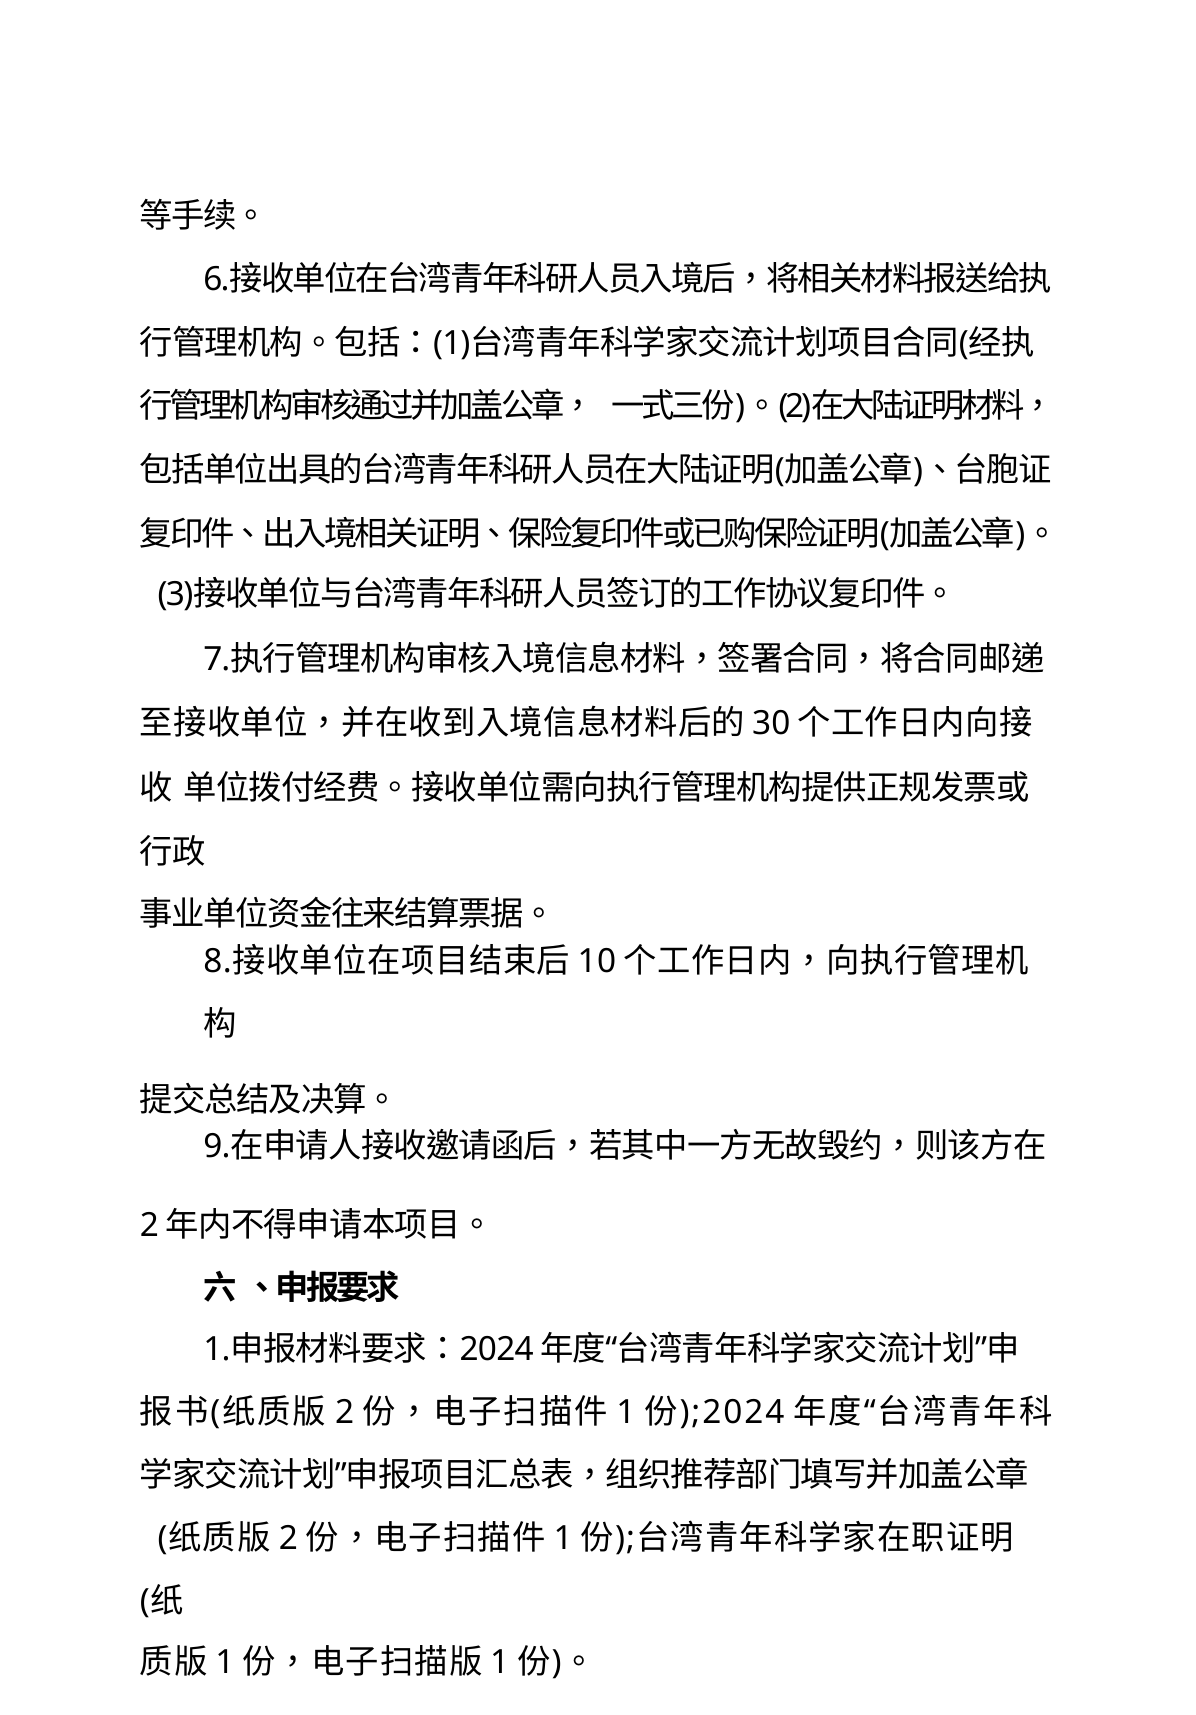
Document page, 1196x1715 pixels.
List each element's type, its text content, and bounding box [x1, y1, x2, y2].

text 事业单位资金往来结算票据。 [139, 892, 1062, 934]
text 8.接收单位在项目结束后10个工作日内，向执行管理机构 [203, 952, 1062, 1078]
text 提交总结及决算。 [139, 1078, 1062, 1119]
text 6.接收单位在台湾青年科研人员入境后，将相关材料报送给执 行管理机构。包括：(1)台湾青年科学家交流计划项目合同(经执 行管理机构审核通过并加盖公章， 一式三份)。(2)在大陆证明材料， 包括单位出具的台湾青年科研人员在大陆证明(加盖公章)、台胞证 复印件、出入境相关证明、保险复印件或已购保险证明(加盖公章)。 [139, 255, 1062, 555]
text 2年内不得申请本项目。 [139, 1203, 1062, 1244]
text 9.在申请人接收邀请函后，若其中一方无故毁约，则该方在 [203, 1137, 1062, 1203]
text 7.执行管理机构审核入境信息材料，签署合同，将合同邮递 至接收单位，并在收到入境信息材料后的30个工作日内向接收 单位拨付经费。接收单位需向执行管理机构提供正规发票或行政 [139, 634, 1051, 873]
text 六 、申报要求 [203, 1266, 1062, 1308]
text 1.申报材料要求：2024年度“台湾青年科学家交流计划”申 报书(纸质版2份，电子扫描件1份);2024年度“台湾青年科 学家交流计划”申报项目汇总表，组织推荐部门填写并加盖公章 (纸质版2份，电子扫描件1份);台湾青年科学家在职证明(纸 [139, 1324, 1057, 1622]
text 等手续。 [139, 194, 1062, 236]
text 质版1份，电子扫描版1份)。 [139, 1640, 1062, 1682]
text (3)接收单位与台湾青年科研人员签订的工作协议复印件。 [157, 573, 1062, 614]
